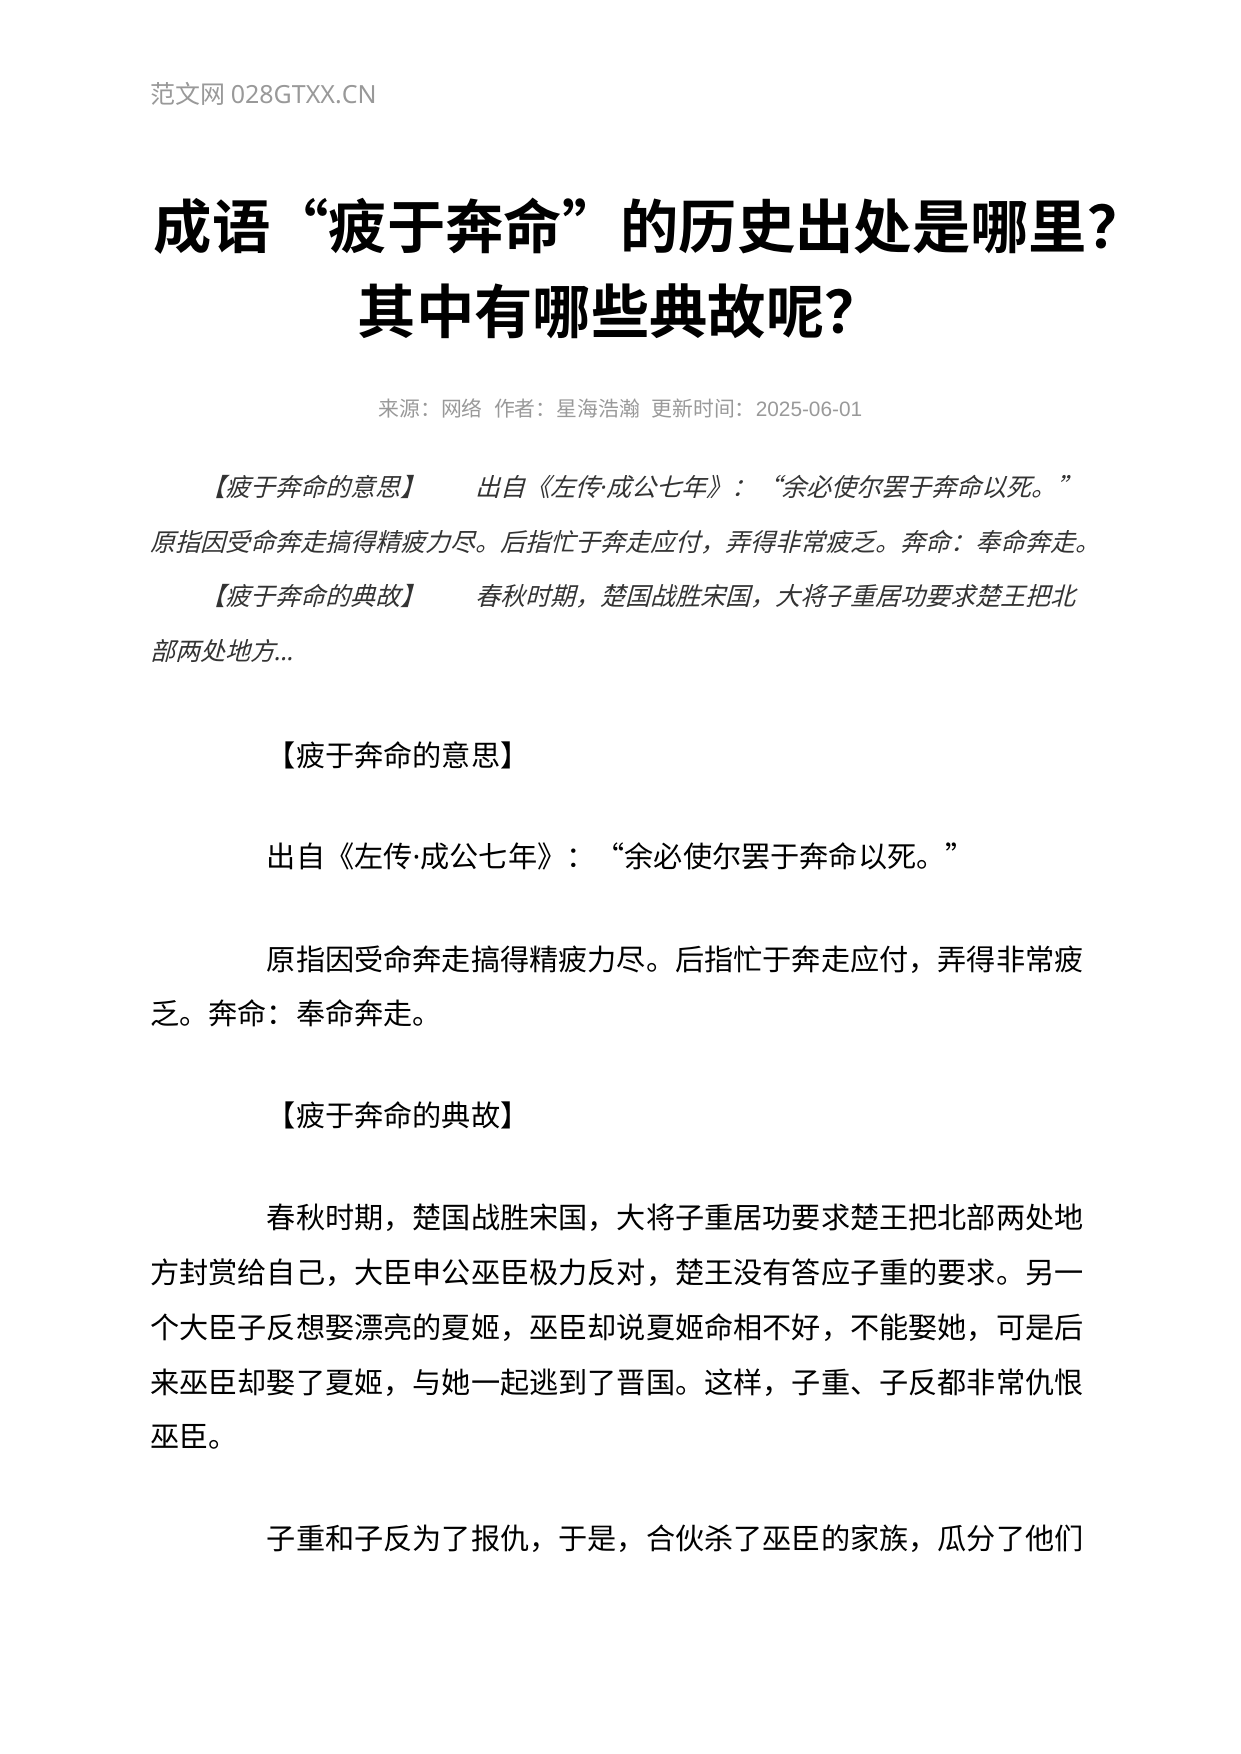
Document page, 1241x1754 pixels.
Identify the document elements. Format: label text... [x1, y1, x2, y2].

text 春秋时期，楚国战胜宋国，大将子重居功要求楚王把北部两处地方封赏给自己，大臣申公巫臣极力反对，楚王没有答应子重的要求。另一个大臣子反想娶漂亮的夏姬，巫臣却说夏姬命相不好，不能娶她，可是后来巫臣却娶了夏姬，与她一起逃到了晋国。这样，子重、子反都非常仇恨巫臣。 [150, 1194, 1090, 1456]
text 原指因受命奔走搞得精疲力尽。后指忙于奔走应付，弄得非常疲乏。奔命：奉命奔走。 [150, 936, 1090, 1033]
text 【疲于奔命的意思】 [150, 732, 1090, 774]
text 出自《左传·成公七年》：“余必使尔罢于奔命以死。” [150, 834, 1090, 876]
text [150, 1516, 1090, 1558]
text 【疲于奔命的意思】 出自《左传·成公七年》：“余必使尔罢于奔命以死。” 原指因受命奔走搞得精疲力尽。后指忙于奔走应付，弄得非常疲乏。奔命：奉命奔走。 【疲于奔命的典故】 春秋时期，楚国战胜宋国，大将子重居功要求楚王把北部两处地方... [150, 468, 1090, 667]
subtitle 成语“疲于奔命”的历史出处是哪里？其中有哪些典故呢？ [150, 181, 1090, 350]
text 来源：网络 作者：星海浩瀚 更新时间：2025-06-01 [150, 397, 1090, 421]
text 【疲于奔命的典故】 [150, 1093, 1090, 1135]
